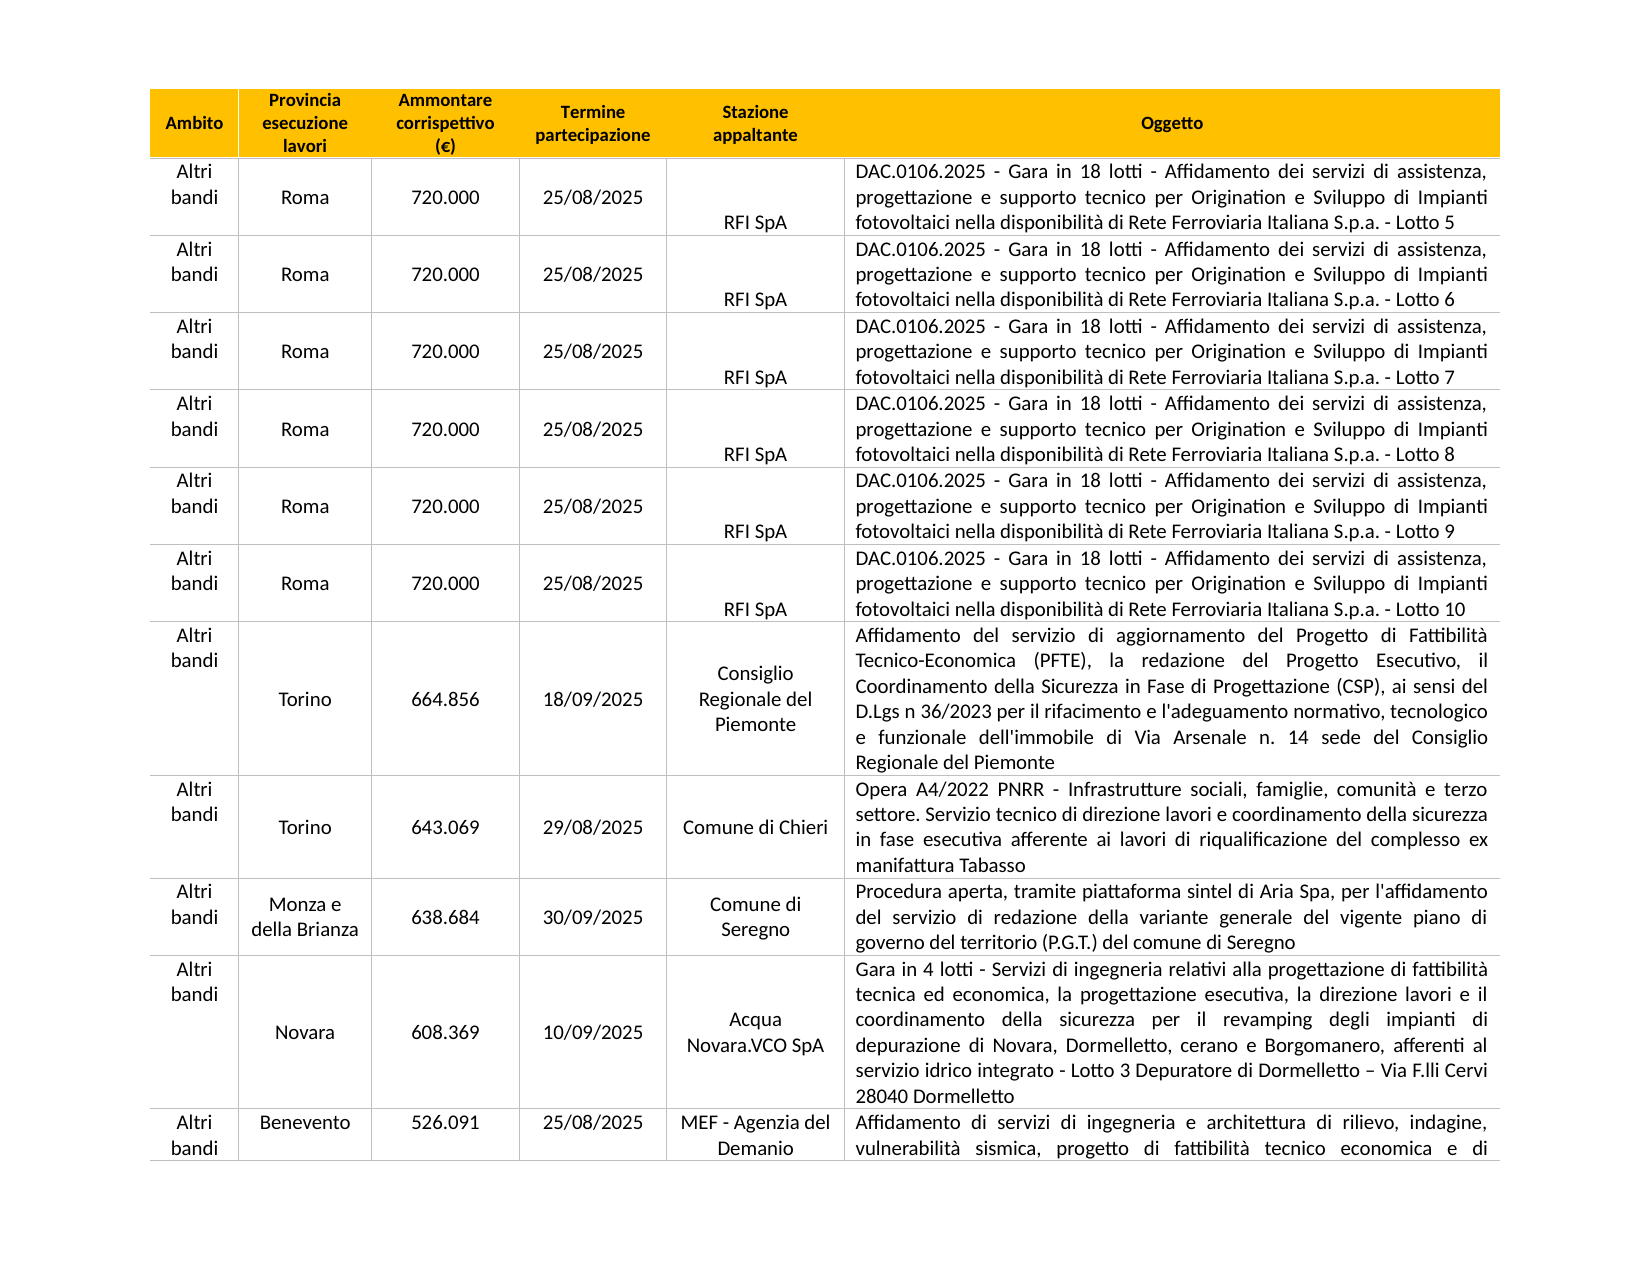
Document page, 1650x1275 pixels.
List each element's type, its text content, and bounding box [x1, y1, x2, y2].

table_cell Benevento [239, 1109, 371, 1160]
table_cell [667, 1109, 844, 1160]
table_cell 25/08/2025 [520, 468, 666, 544]
table_cell Altri bandi [150, 956, 238, 1108]
table_cell 720.000 [372, 468, 519, 544]
table_cell Acqua Novara.VCO SpA [667, 956, 844, 1108]
table_cell 720.000 [372, 545, 519, 621]
table_cell Altri bandi [150, 236, 238, 312]
table_cell Procedura aperta, tramite piattaforma sintel di Aria Spa, per l'affidamento del servizio di redazione della variante generale del vigente piano di governo del territorio (P.G.T.) del comune di Seregno [845, 879, 1500, 955]
table_cell 526.091 [372, 1109, 519, 1160]
table_cell RFI SpA [667, 236, 844, 312]
table_cell 18/09/2025 [520, 622, 666, 775]
table_cell DAC.0106.2025 - Gara in 18 lotti - Affidamento dei servizi di assistenza, progettazione e supporto tecnico per Origination e Sviluppo di Impianti fotovoltaici nella disponibilità di Rete Ferroviaria Italiana S.p.a. - Lotto 5 [845, 159, 1500, 235]
table_cell Monza e della Brianza [239, 879, 371, 955]
table_cell Roma [239, 545, 371, 621]
table_cell 25/08/2025 [520, 1109, 666, 1160]
table_cell Altri bandi [150, 390, 238, 467]
table_cell DAC.0106.2025 - Gara in 18 lotti - Affidamento dei servizi di assistenza, progettazione e supporto tecnico per Origination e Sviluppo di Impianti fotovoltaici nella disponibilità di Rete Ferroviaria Italiana S.p.a. - Lotto 6 [845, 236, 1500, 312]
table_cell Altri bandi [150, 622, 238, 775]
table_cell Altri bandi [150, 313, 238, 389]
table_cell 10/09/2025 [520, 956, 666, 1108]
table_cell 720.000 [372, 159, 519, 235]
table_cell Opera A4/2022 PNRR - Infrastrutture sociali, famiglie, comunità e terzo settore. Servizio tecnico di direzione lavori e coordinamento della sicurezza in fase esecutiva afferente ai lavori di riqualificazione del complesso ex manifattura Tabasso [845, 776, 1500, 877]
table_cell RFI SpA [667, 313, 844, 389]
table_header Ambito [150, 89, 238, 157]
table_cell 720.000 [372, 313, 519, 389]
table_cell 720.000 [372, 236, 519, 312]
table_cell RFI SpA [667, 545, 844, 621]
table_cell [845, 1109, 1500, 1160]
table_cell Gara in 4 lotti - Servizi di ingegneria relativi alla progettazione di fattibilità tecnica ed economica, la progettazione esecutiva, la direzione lavori e il coordinamento della sicurezza per il revamping degli impianti di depurazione di Novara, Dormelletto, cerano e Borgomanero, afferenti al servizio idrico integrato - Lotto 3 Depuratore di Dormelletto – Via F.lli Cervi 28040 Dormelletto [845, 956, 1500, 1108]
table_cell 664.856 [372, 622, 519, 775]
table_header Provincia esecuzione lavori [239, 89, 371, 157]
table_cell Torino [239, 622, 371, 775]
table_cell Altri bandi [150, 879, 238, 955]
table_cell 720.000 [372, 390, 519, 467]
table_cell DAC.0106.2025 - Gara in 18 lotti - Affidamento dei servizi di assistenza, progettazione e supporto tecnico per Origination e Sviluppo di Impianti fotovoltaici nella disponibilità di Rete Ferroviaria Italiana S.p.a. - Lotto 9 [845, 468, 1500, 544]
table_cell 638.684 [372, 879, 519, 955]
table_cell Roma [239, 390, 371, 467]
table_cell 25/08/2025 [520, 313, 666, 389]
table_cell DAC.0106.2025 - Gara in 18 lotti - Affidamento dei servizi di assistenza, progettazione e supporto tecnico per Origination e Sviluppo di Impianti fotovoltaici nella disponibilità di Rete Ferroviaria Italiana S.p.a. - Lotto 10 [845, 545, 1500, 621]
table_cell Affidamento del servizio di aggiornamento del Progetto di Fattibilità Tecnico-Economica (PFTE), la redazione del Progetto Esecutivo, il Coordinamento della Sicurezza in Fase di Progettazione (CSP), ai sensi del D.Lgs n 36/2023 per il rifacimento e l'adeguamento normativo, tecnologico e funzionale dell'immobile di Via Arsenale n. 14 sede del Consiglio Regionale del Piemonte [845, 622, 1500, 775]
table_cell 25/08/2025 [520, 236, 666, 312]
table_cell 25/08/2025 [520, 545, 666, 621]
table_cell Consiglio Regionale del Piemonte [667, 622, 844, 775]
table_cell RFI SpA [667, 468, 844, 544]
table_cell 29/08/2025 [520, 776, 666, 877]
table_cell Roma [239, 468, 371, 544]
table_cell 643.069 [372, 776, 519, 877]
table_header Stazione appaltante [667, 89, 844, 157]
table_cell 608.369 [372, 956, 519, 1108]
table_cell 25/08/2025 [520, 159, 666, 235]
table_cell Comune di Chieri [667, 776, 844, 877]
table_cell Altri bandi [150, 776, 238, 877]
table_cell Roma [239, 313, 371, 389]
table_cell Altri bandi [150, 159, 238, 235]
table_cell RFI SpA [667, 390, 844, 467]
table_cell Torino [239, 776, 371, 877]
table_cell Novara [239, 956, 371, 1108]
table_cell DAC.0106.2025 - Gara in 18 lotti - Affidamento dei servizi di assistenza, progettazione e supporto tecnico per Origination e Sviluppo di Impianti fotovoltaici nella disponibilità di Rete Ferroviaria Italiana S.p.a. - Lotto 7 [845, 313, 1500, 389]
table_header Ammontare corrispettivo (€) [371, 89, 519, 157]
table_header Oggetto [844, 89, 1500, 157]
table_cell Altri bandi [150, 468, 238, 544]
table_cell RFI SpA [667, 159, 844, 235]
table_cell Altri bandi [150, 545, 238, 621]
table_cell DAC.0106.2025 - Gara in 18 lotti - Affidamento dei servizi di assistenza, progettazione e supporto tecnico per Origination e Sviluppo di Impianti fotovoltaici nella disponibilità di Rete Ferroviaria Italiana S.p.a. - Lotto 8 [845, 390, 1500, 467]
table_cell Altri bandi [150, 1109, 238, 1160]
table_cell 25/08/2025 [520, 390, 666, 467]
table_header Termine partecipazione [519, 89, 667, 157]
table_cell Roma [239, 236, 371, 312]
table_cell Roma [239, 159, 371, 235]
table_cell 30/09/2025 [520, 879, 666, 955]
table_cell Comune di Seregno [667, 879, 844, 955]
